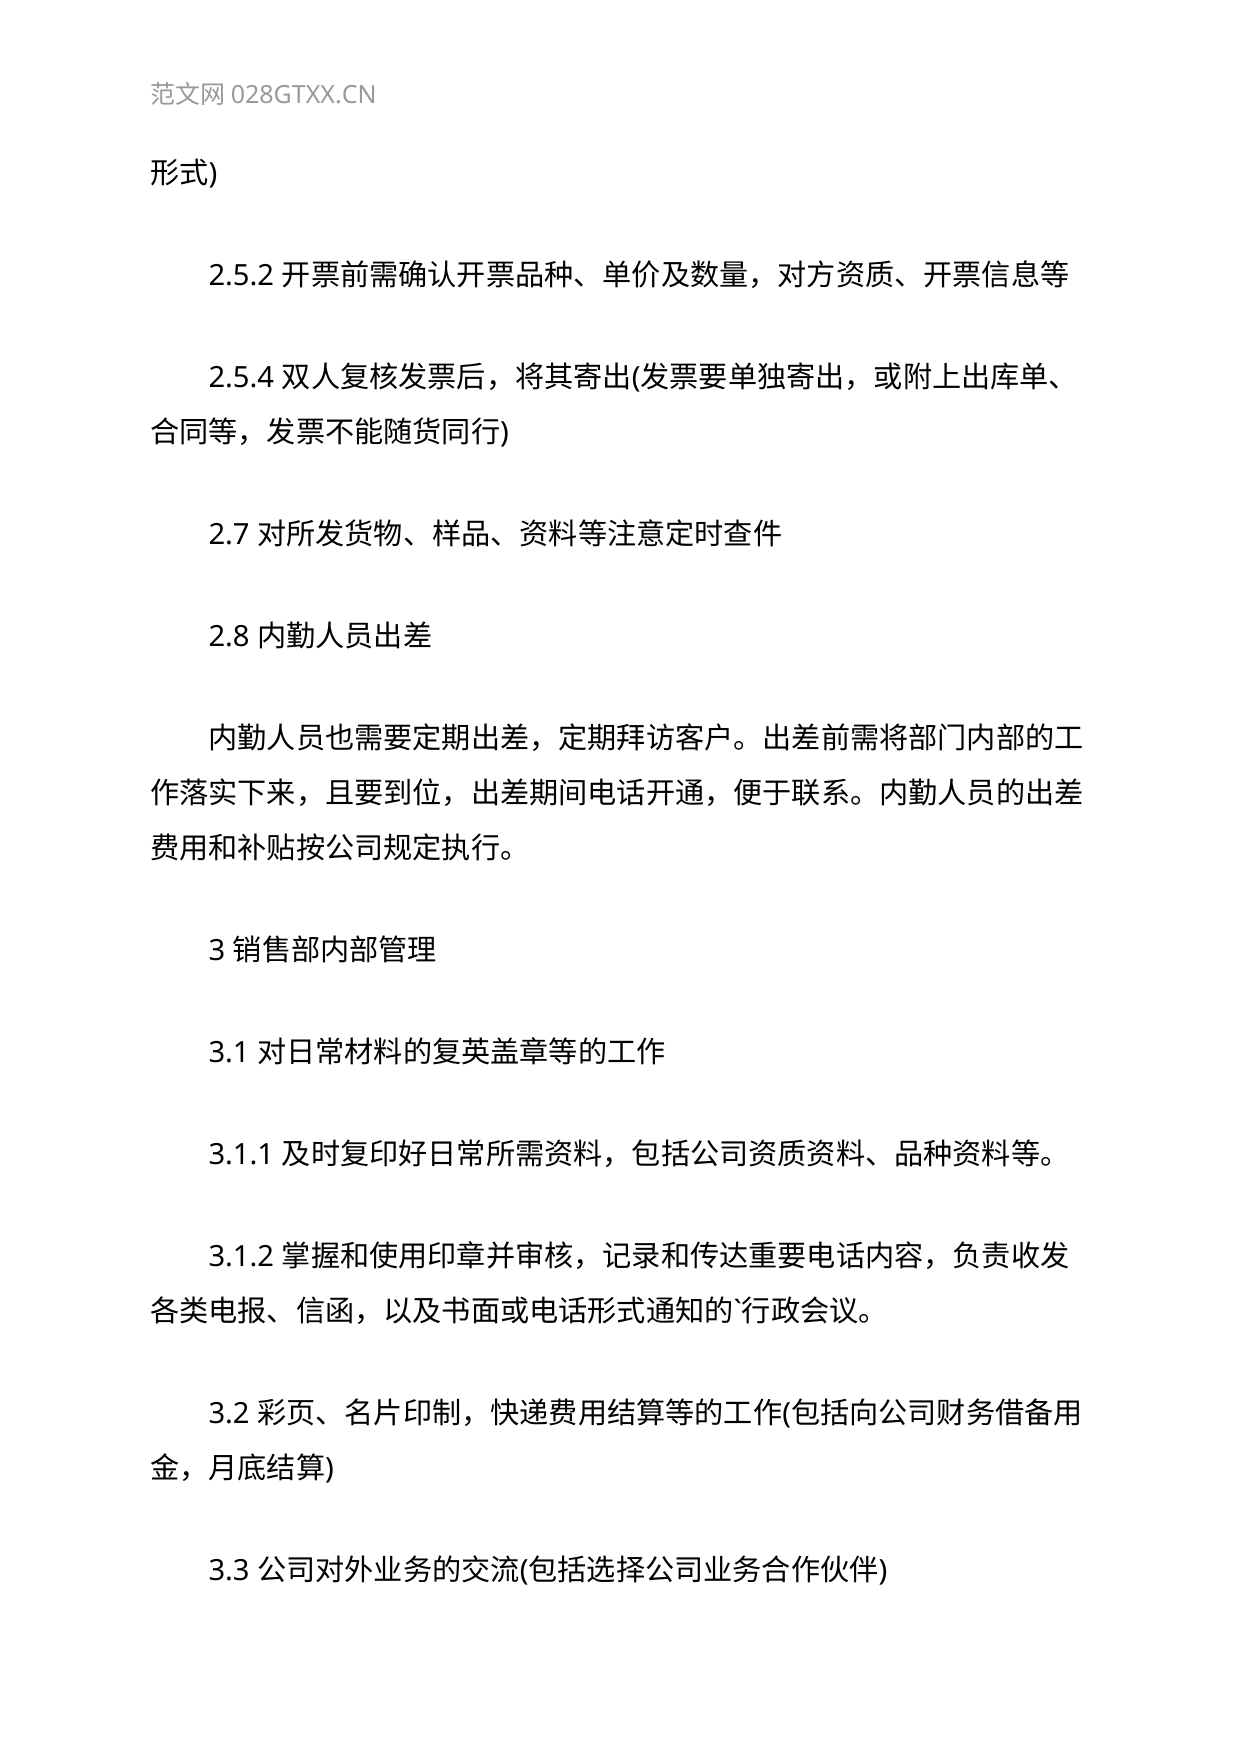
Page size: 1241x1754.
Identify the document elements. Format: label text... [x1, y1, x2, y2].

text 3.2 彩页、名片印制，快递费用结算等的工作(包括向公司财务借备用金，月底结算) [150, 1389, 1090, 1487]
text 2.5.2 开票前需确认开票品种、单价及数量，对方资质、开票信息等 [150, 252, 1090, 294]
text 内勤人员也需要定期出差，定期拜访客户。出差前需将部门内部的工作落实下来，且要到位，出差期间电话开通，便于联系。内勤人员的出差费用和补贴按公司规定执行。 [150, 715, 1090, 867]
text 3.1.1 及时复印好日常所需资料，包括公司资质资料、品种资料等。 [150, 1130, 1090, 1173]
text 3 销售部内部管理 [150, 926, 1090, 969]
text 3.1.2 掌握和使用印章并审核，记录和传达重要电话内容，负责收发各类电报、信函，以及书面或电话形式通知的`行政会议。 [150, 1232, 1090, 1330]
text 2.7 对所发货物、样品、资料等注意定时查件 [150, 511, 1090, 553]
text 3.1 对日常材料的复英盖章等的工作 [150, 1028, 1090, 1071]
text 3.3 公司对外业务的交流(包括选择公司业务合作伙伴) [150, 1546, 1090, 1589]
text 2.5.4 双人复核发票后，将其寄出(发票要单独寄出，或附上出库单、合同等，发票不能随货同行) [150, 354, 1090, 451]
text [150, 150, 1090, 192]
text 2.8 内勤人员出差 [150, 613, 1090, 655]
